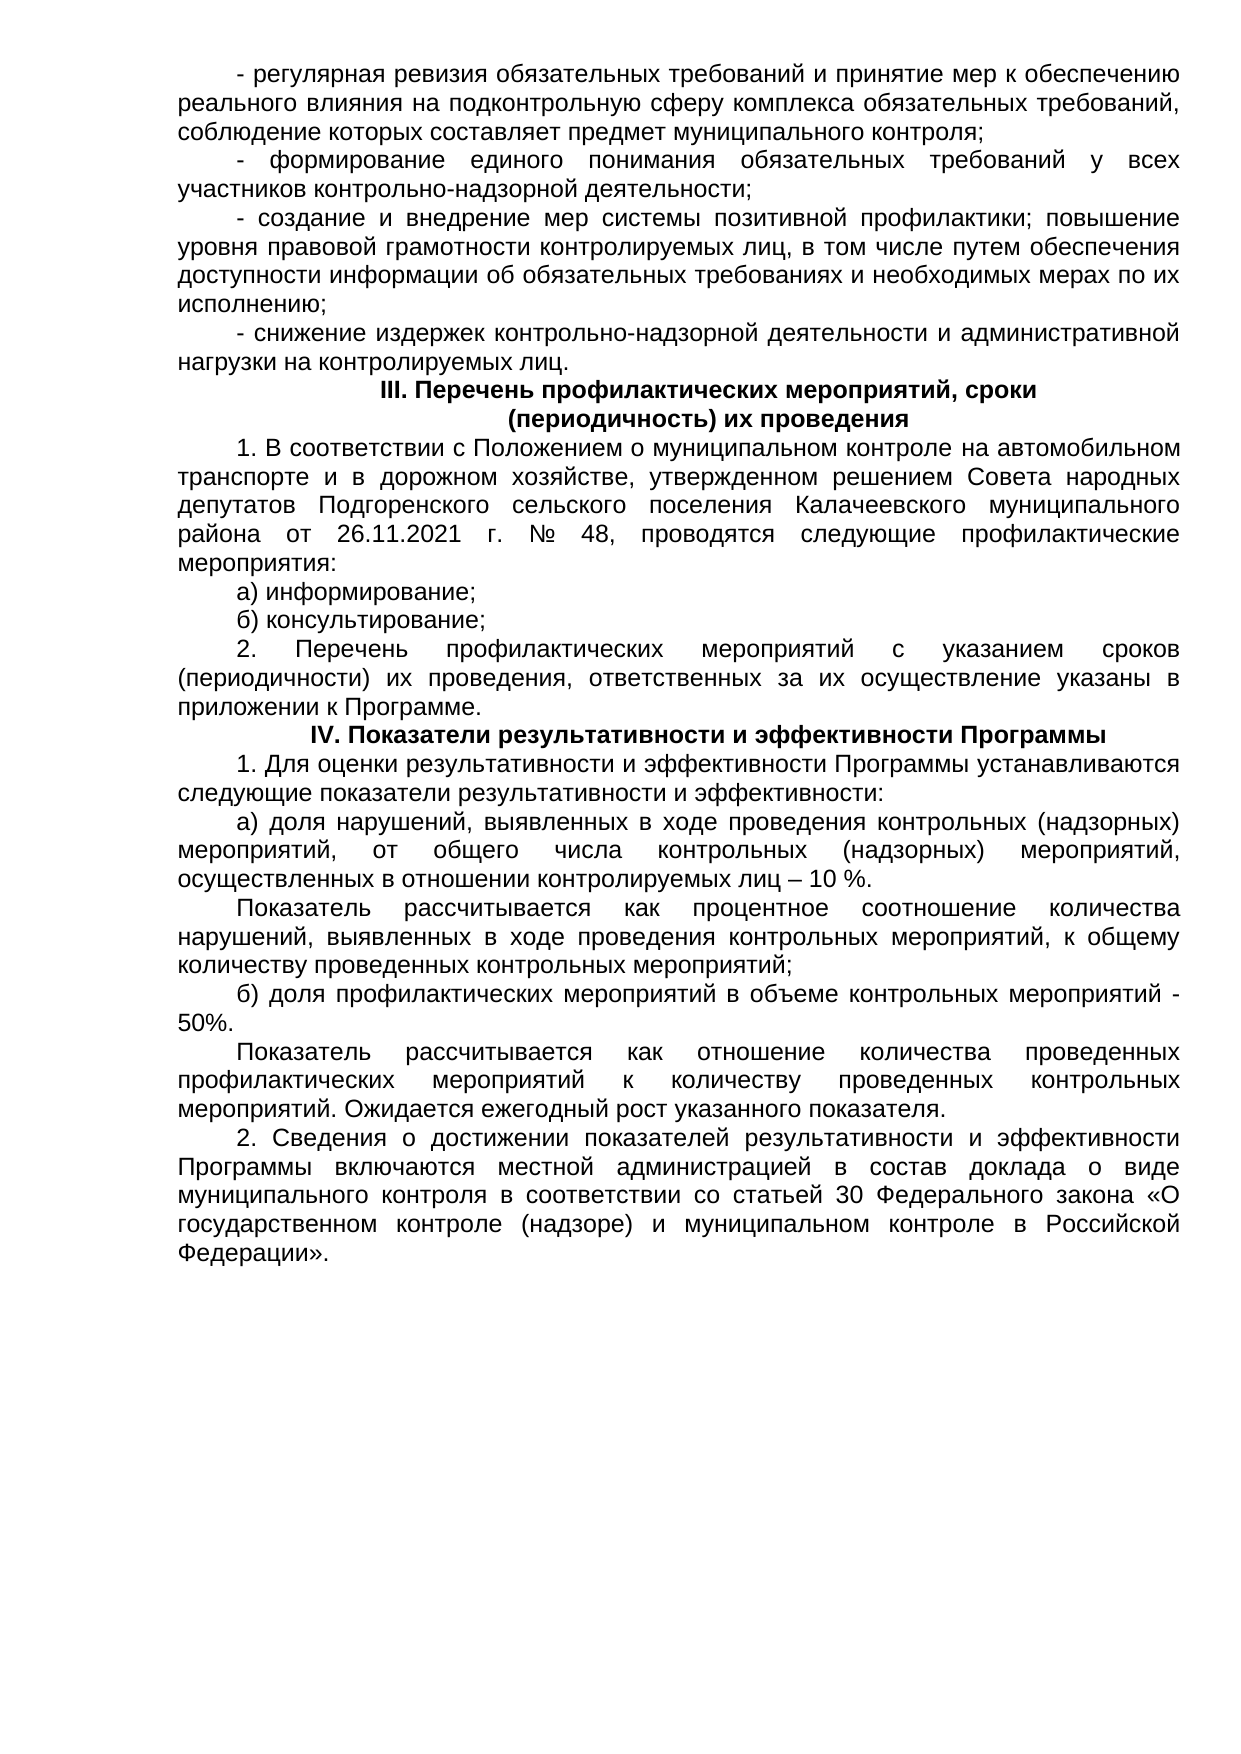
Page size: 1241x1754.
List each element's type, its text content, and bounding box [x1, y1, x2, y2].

text (периодичность) их проведения [177, 404, 1181, 433]
text б) доля профилактических мероприятий в объеме контрольных мероприятий - 50%. [177, 979, 1181, 1037]
text 2. Перечень профилактических мероприятий с указанием сроков (периодичности) их проведения, ответственных за их осуществление указаны в приложении к Программе. [177, 634, 1181, 720]
text 1. В соответствии с Положением о муниципальном контроле на автомобильном транспорте и в дорожном хозяйстве, утвержденном решением Совета народных депутатов Подгоренского сельского поселения Калачеевского муниципального района от 26.11.2021 г. № 48, проводятся следующие профилактические мероприятия: [177, 433, 1181, 577]
text 2. Сведения о достижении показателей результативности и эффективности Программы включаются местной администрацией в состав доклада о виде муниципального контроля в соответствии со статьей 30 Федерального закона «О государственном контроле (надзоре) и муниципальном контроле в Российской Федерации». [177, 1123, 1181, 1267]
text - снижение издержек контрольно-надзорной деятельности и административной нагрузки на контролируемых лиц. [177, 318, 1181, 375]
text Показатель рассчитывается как отношение количества проведенных профилактических мероприятий к количеству проведенных контрольных мероприятий. Ожидается ежегодный рост указанного показателя. [177, 1037, 1181, 1123]
text - формирование единого понимания обязательных требований у всех участников контрольно-надзорной деятельности; [177, 145, 1181, 203]
text Показатель рассчитывается как процентное соотношение количества нарушений, выявленных в ходе проведения контрольных мероприятий, к общему количеству проведенных контрольных мероприятий; [177, 893, 1181, 979]
text - создание и внедрение мер системы позитивной профилактики; повышение уровня правовой грамотности контролируемых лиц, в том числе путем обеспечения доступности информации об обязательных требованиях и необходимых мерах по их исполнению; [177, 203, 1181, 318]
text б) консультирование; [177, 605, 1181, 634]
text IV. Показатели результативности и эффективности Программы [177, 720, 1181, 749]
text - регулярная ревизия обязательных требований и принятие мер к обеспечению реального влияния на подконтрольную сферу комплекса обязательных требований, соблюдение которых составляет предмет муниципального контроля; [177, 59, 1181, 145]
text III. Перечень профилактических мероприятий, сроки [177, 375, 1181, 404]
text а) информирование; [177, 577, 1181, 605]
text а) доля нарушений, выявленных в ходе проведения контрольных (надзорных) мероприятий, от общего числа контрольных (надзорных) мероприятий, осуществленных в отношении контролируемых лиц – 10 %. [177, 807, 1181, 893]
text 1. Для оценки результативности и эффективности Программы устанавливаются следующие показатели результативности и эффективности: [177, 749, 1181, 807]
